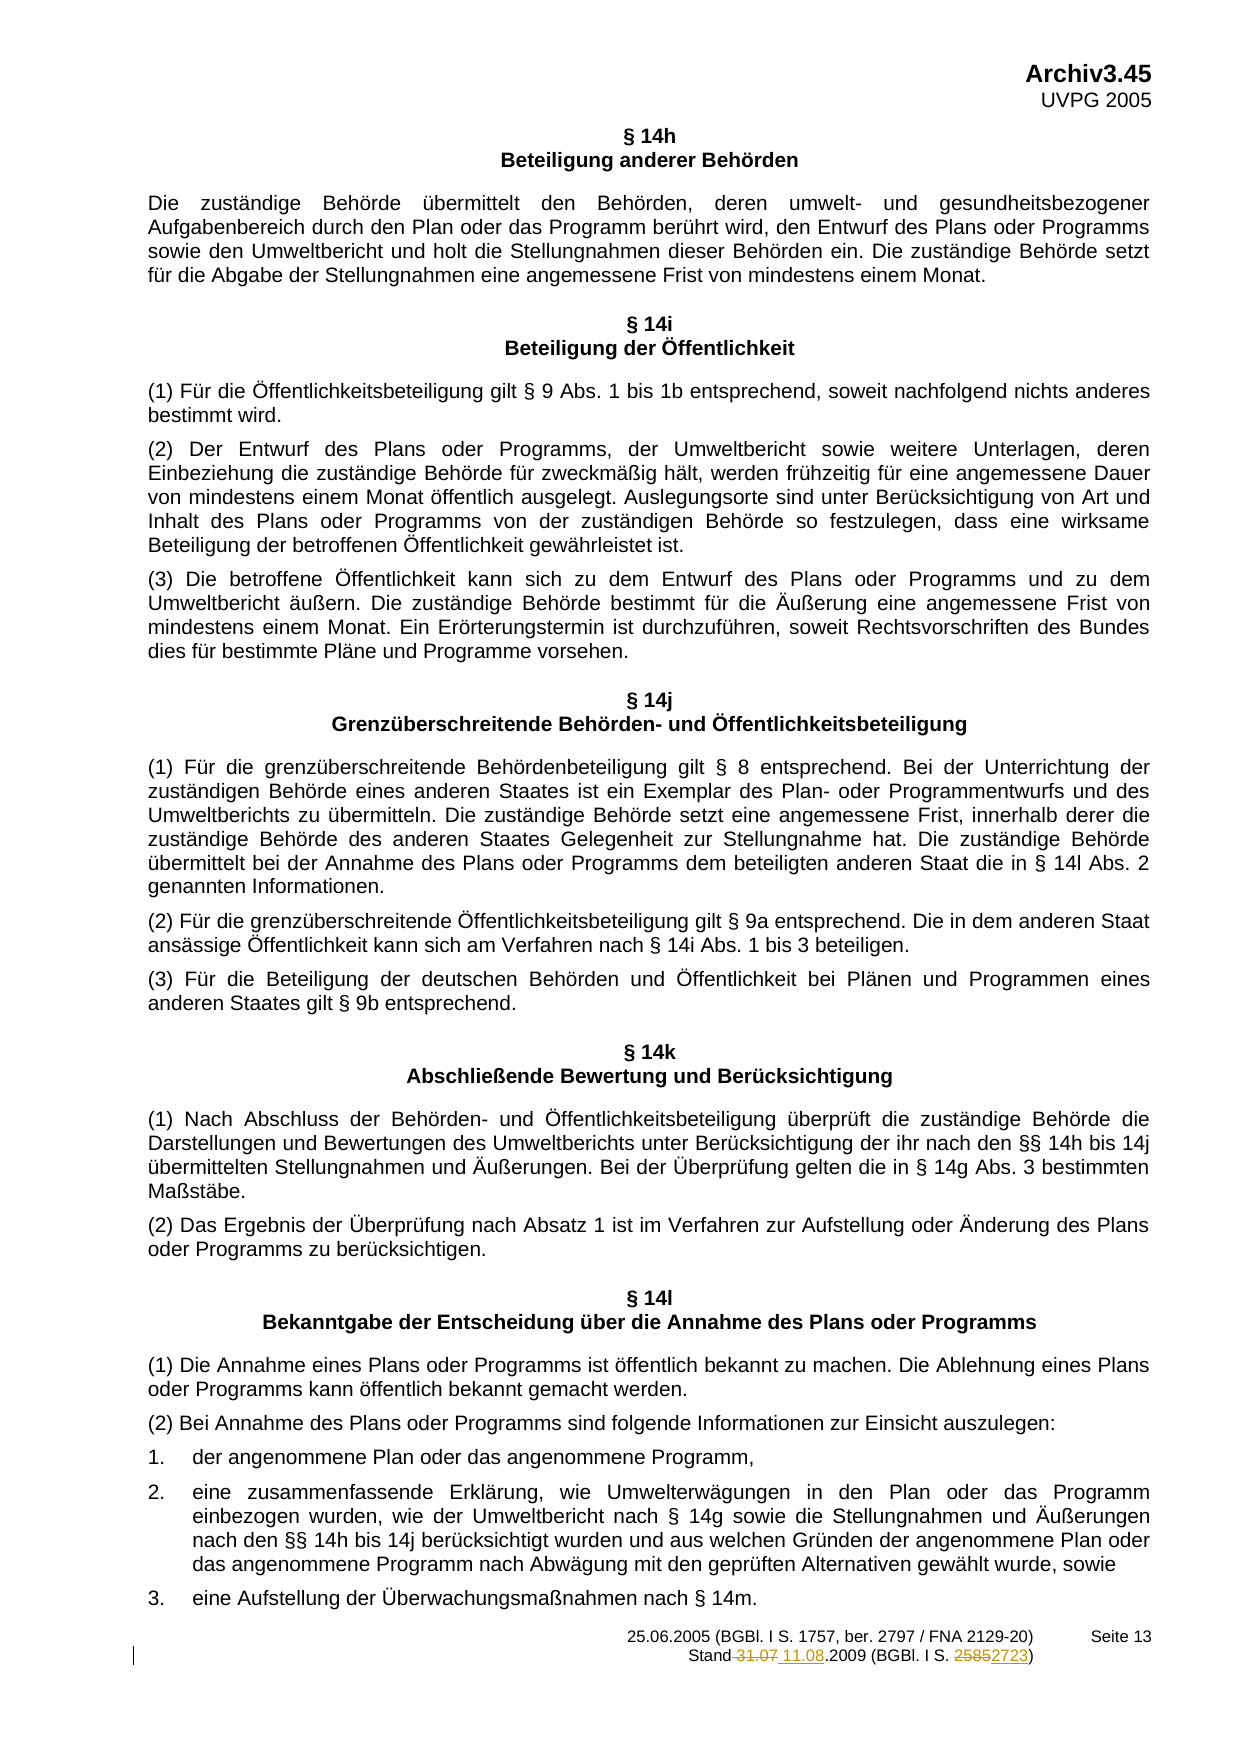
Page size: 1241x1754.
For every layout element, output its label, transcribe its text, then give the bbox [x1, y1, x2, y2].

text (2) Der Entwurf des Plans oder Programms, der Umweltbericht sowie weitere Unterlagen, deren Einbeziehung die zuständige Behörde für zweckmäßig hält, werden frühzeitig für eine angemessene Dauer von mindestens einem Monat öffentlich ausgelegt. Auslegungsorte sind unter Berücksichtigung von Art und Inhalt des Plans oder Programms von der zuständigen Behörde so festzulegen, dass eine wirksame Beteiligung der betroffenen Öffentlichkeit gewährleistet ist. [148, 437, 1152, 557]
text (1) Die Annahme eines Plans oder Programms ist öffentlich bekannt zu machen. Die Ablehnung eines Plans oder Programms kann öffentlich bekannt gemacht werden. [148, 1352, 1152, 1400]
text (3) Für die Beteiligung der deutschen Behörden und Öffentlichkeit bei Plänen und Programmen eines anderen Staates gilt § 9b entsprechend. [148, 967, 1152, 1015]
text (2) Bei Annahme des Plans oder Programms sind folgende Informationen zur Einsicht auszulegen: [148, 1411, 1152, 1435]
text 2. eine zusammenfassende Erklärung, wie Umwelterwägungen in den Plan oder das Programm einbezogen wurden, wie der Umweltbericht nach § 14g sowie die Stellungnahmen und Äußerungen nach den §§ 14h bis 14j berücksichtigt wurden und aus welchen Gründen der angenommene Plan oder das angenommene Programm nach Abwägung mit den geprüften Alternativen gewählt wurde, sowie [148, 1479, 1152, 1575]
subtitle § 14k Abschließende Bewertung und Berücksichtigung [148, 1040, 1152, 1088]
text 3. eine Aufstellung der Überwachungsmaßnahmen nach § 14m. [148, 1586, 1152, 1610]
subtitle § 14l Bekanntgabe der Entscheidung über die Annahme des Plans oder Programms [148, 1286, 1152, 1334]
text 1. der angenommene Plan oder das angenommene Programm, [148, 1445, 1152, 1469]
text Die zuständige Behörde übermittelt den Behörden, deren umwelt- und gesundheitsbezogener Aufgabenbereich durch den Plan oder das Programm berührt wird, den Entwurf des Plans oder Programms sowie den Umweltbericht und holt die Stellungnahmen dieser Behörden ein. Die zuständige Behörde setzt für die Abgabe der Stellungnahmen eine angemessene Frist von mindestens einem Monat. [148, 191, 1152, 287]
text (3) Die betroffene Öffentlichkeit kann sich zu dem Entwurf des Plans oder Programms und zu dem Umweltbericht äußern. Die zuständige Behörde bestimmt für die Äußerung eine angemessene Frist von mindestens einem Monat. Ein Erörterungstermin ist durchzuführen, soweit Rechtsvorschriften des Bundes dies für bestimmte Pläne und Programme vorsehen. [148, 567, 1152, 663]
subtitle § 14i Beteiligung der Öffentlichkeit [148, 312, 1152, 360]
text (2) Das Ergebnis der Überprüfung nach Absatz 1 ist im Verfahren zur Aufstellung oder Änderung des Plans oder Programms zu berücksichtigen. [148, 1213, 1152, 1261]
text (1) Für die Öffentlichkeitsbeteiligung gilt § 9 Abs. 1 bis 1b entsprechend, soweit nachfolgend nichts anderes bestimmt wird. [148, 378, 1152, 426]
subtitle § 14j Grenzüberschreitende Behörden- und Öffentlichkeitsbeteiligung [148, 688, 1152, 736]
subtitle § 14h Beteiligung anderer Behörden [148, 124, 1152, 172]
text (1) Für die grenzüberschreitende Behördenbeteiligung gilt § 8 entsprechend. Bei der Unterrichtung der zuständigen Behörde eines anderen Staates ist ein Exemplar des Plan- oder Programmentwurfs und des Umweltberichts zu übermitteln. Die zuständige Behörde setzt eine angemessene Frist, innerhalb derer die zuständige Behörde des anderen Staates Gelegenheit zur Stellungnahme hat. Die zuständige Behörde übermittelt bei der Annahme des Plans oder Programms dem beteiligten anderen Staat die in § 14l Abs. 2 genannten Informationen. [148, 754, 1152, 898]
text (2) Für die grenzüberschreitende Öffentlichkeitsbeteiligung gilt § 9a entsprechend. Die in dem anderen Staat ansässige Öffentlichkeit kann sich am Verfahren nach § 14i Abs. 1 bis 3 beteiligen. [148, 909, 1152, 957]
text (1) Nach Abschluss der Behörden- und Öffentlichkeitsbeteiligung überprüft die zuständige Behörde die Darstellungen und Bewertungen des Umweltberichts unter Berücksichtigung der ihr nach den §§ bis 14j übermittelten Stellungnahmen und Äußerungen. Bei der Überprüfung gelten die in § 14g Abs. 3 bestimmten Maßstäbe. [148, 1107, 1152, 1202]
